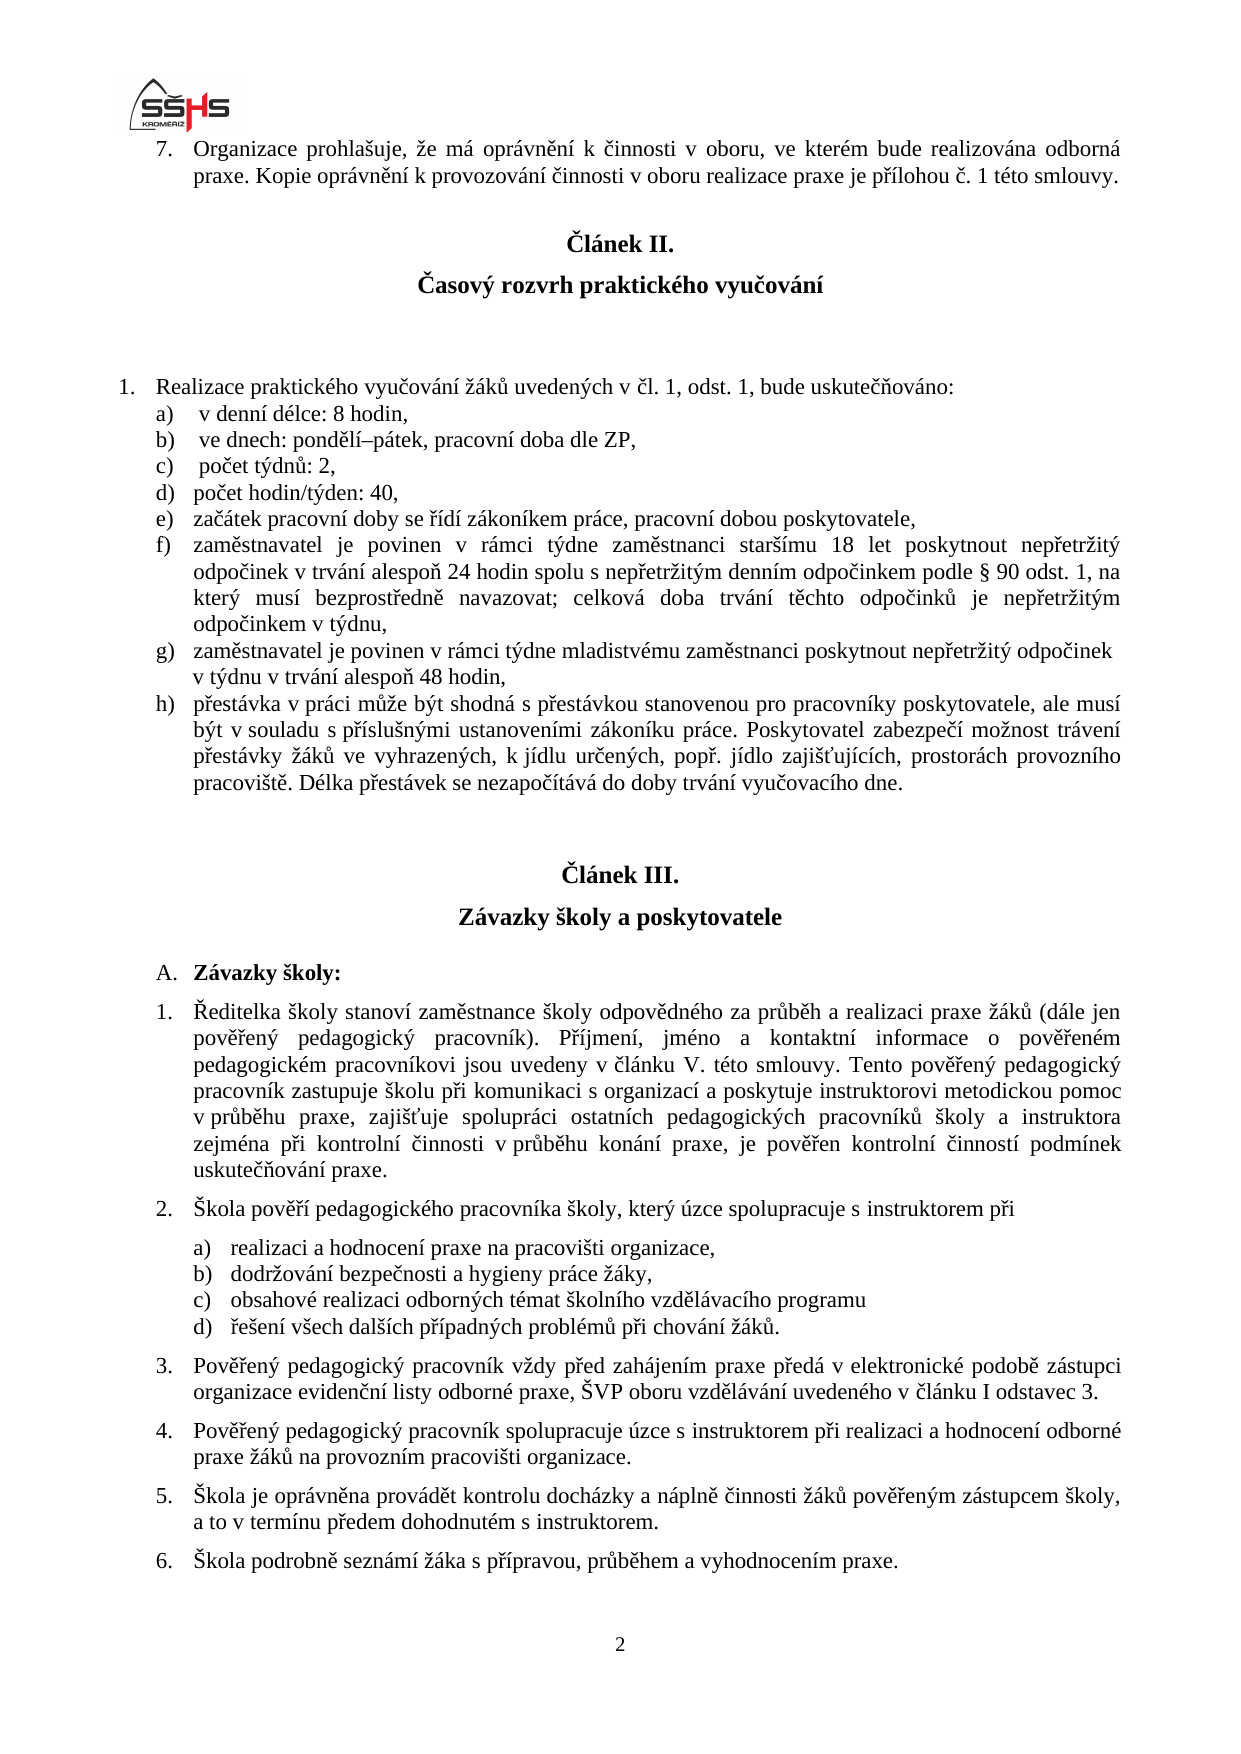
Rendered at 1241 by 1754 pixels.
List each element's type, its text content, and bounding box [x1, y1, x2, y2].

list Organizace prohlašuje, že má oprávnění k činnosti v oboru, ve kterém bude realizována odborná praxe. Kopie oprávnění k provozování činnosti v oboru realizace praxe je přílohou č. 1 této smlouvy. [156, 135, 1122, 188]
list Realizace praktického vyučování žáků uvedených v čl. 1, odst. 1, bude uskutečňováno: [118, 373, 1122, 400]
list Pověřený pedagogický pracovník spolupracuje úzce s instruktorem při realizaci a hodnocení odborné praxe žáků na provozním pracovišti organizace. [156, 1417, 1122, 1469]
text Článek III. [118, 860, 1122, 889]
list obsahové realizaci odborných témat školního vzdělávacího programu [193, 1286, 1122, 1313]
list realizaci a hodnocení praxe na pracovišti organizace, [193, 1234, 1122, 1260]
list v denní délce: 8 hodin, [156, 400, 1122, 426]
list Škola pověří pedagogického pracovníka školy, který úzce spolupracuje s instruktorem při [156, 1195, 1122, 1221]
list Závazky školy: [156, 959, 1122, 985]
list přestávka v práci může být shodná s přestávkou stanovenou pro pracovníky poskytovatele, ale musí být v souladu s příslušnými ustanoveními zákoníku práce. Poskytovatel zabezpečí možnost trávení přestávky žáků ve vyhrazených, k jídlu určených, popř. jídlo zajišťujících, prostorách provozního pracoviště. Délka přestávek se nezapočítává do doby trvání vyučovacího dne. [156, 689, 1122, 795]
text Časový rozvrh praktického vyučování [118, 271, 1122, 299]
list Pověřený pedagogický pracovník vždy před zahájením praxe předá v elektronické podobě zástupci organizace evidenční listy odborné praxe, ŠVP oboru vzdělávání uvedeného v článku I odstavec 3. [156, 1352, 1122, 1404]
picture [118, 73, 242, 136]
list dodržování bezpečnosti a hygieny práce žáky, [193, 1260, 1122, 1286]
list počet týdnů: 2, [156, 452, 1122, 479]
list řešení všech dalších případných problémů při chování žáků. [193, 1313, 1122, 1339]
text Závazky školy a poskytovatele [118, 902, 1122, 930]
text Článek II. [118, 229, 1122, 258]
list zaměstnavatel je povinen v rámci týdne mladistvému zaměstnanci poskytnout nepřetržitý odpočinek [156, 637, 1122, 663]
list zaměstnavatel je povinen v rámci týdne zaměstnanci staršímu 18 let poskytnout nepřetržitý odpočinek v trvání alespoň 24 hodin spolu s nepřetržitým denním odpočinkem podle § 90 odst. 1, na který musí bezprostředně navazovat; celková doba trvání těchto odpočinků je nepřetržitým odpočinkem v týdnu, [156, 531, 1122, 637]
list počet hodin/týden: 40, [156, 479, 1122, 505]
list Škola podrobně seznámí žáka s přípravou, průběhem a vyhodnocením praxe. [156, 1547, 1122, 1574]
text v týdnu v trvání alespoň 48 hodin, [118, 663, 1122, 689]
list Ředitelka školy stanoví zaměstnance školy odpovědného za průběh a realizaci praxe žáků (dále jen pověřený pedagogický pracovník). Příjmení, jméno a kontaktní informace o pověřeném pedagogickém pracovníkovi jsou uvedeny v článku V. této smlouvy. Tento pověřený pedagogický pracovník zastupuje školu při komunikaci s organizací a poskytuje instruktorovi metodickou pomoc v průběhu praxe, zajišťuje spolupráci ostatních pedagogických pracovníků školy a instruktora zejména při kontrolní činnosti v průběhu konání praxe, je pověřen kontrolní činností podmínek uskutečňování praxe. [156, 998, 1122, 1182]
list ve dnech: pondělí–pátek, pracovní doba dle ZP, [156, 426, 1122, 452]
list Škola je oprávněna provádět kontrolu docházky a náplně činnosti žáků pověřeným zástupcem školy, a to v termínu předem dohodnutém s instruktorem. [156, 1482, 1122, 1535]
list začátek pracovní doby se řídí zákoníkem práce, pracovní dobou poskytovatele, [156, 505, 1122, 531]
